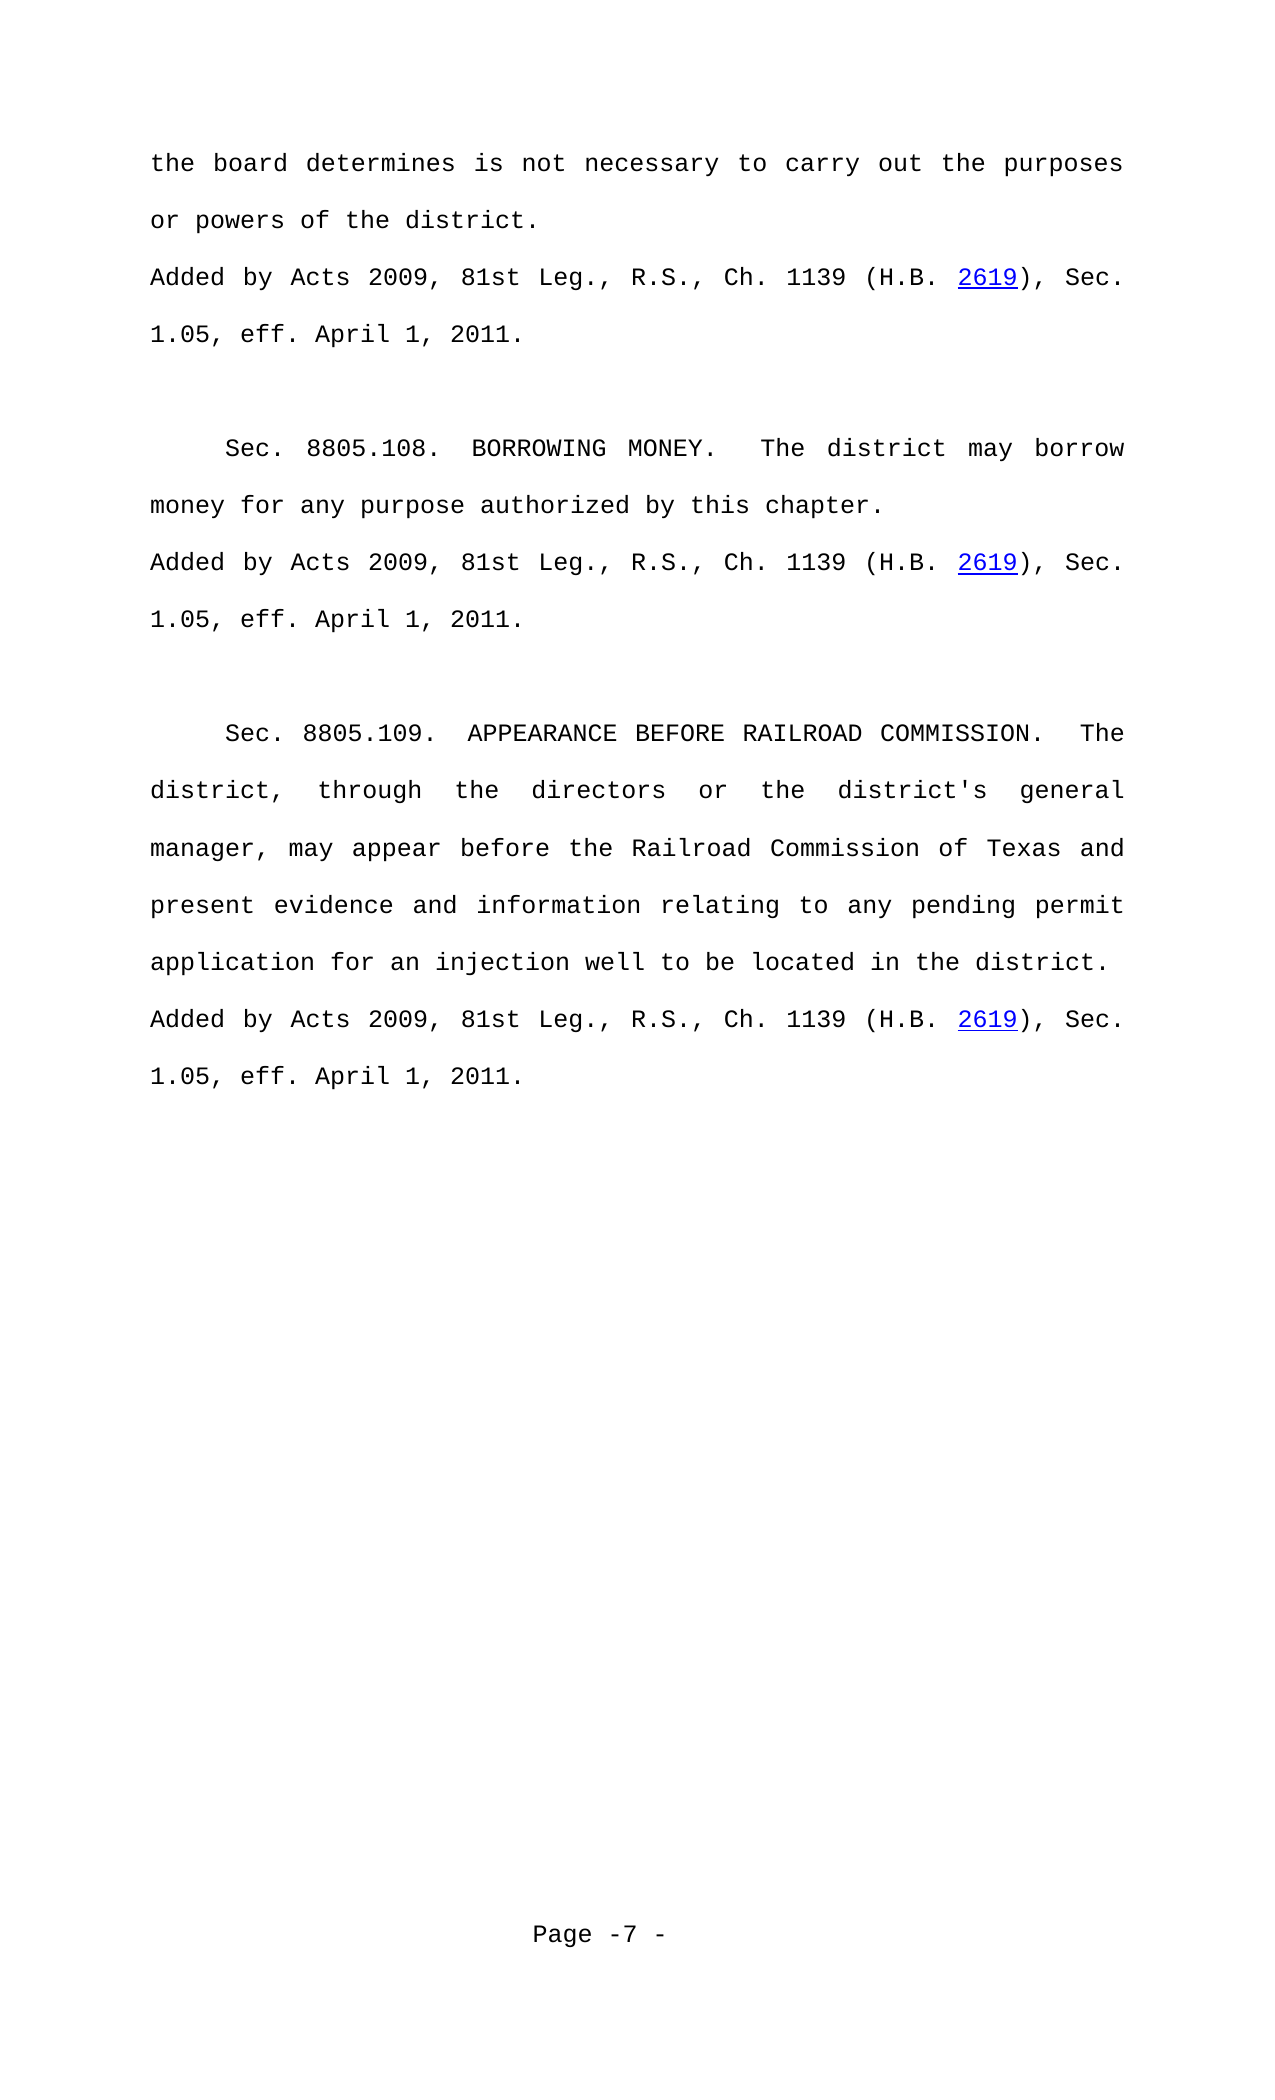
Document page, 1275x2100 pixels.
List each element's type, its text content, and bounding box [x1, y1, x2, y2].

text Sec. 8805.109. APPEARANCE BEFORE RAILROAD COMMISSION. The district, through the directors or the district's general manager, may appear before the Railroad Commission of Texas and present evidence and information relating to any pending permit application for an injection well to be located in the district. [150, 721, 1125, 978]
text Added by Acts 2009, 81st Leg., R.S., Ch. 1139 (H.B. 2619), Sec. 1.05, eff. April 1, 2011. [150, 264, 1125, 350]
text Sec. 8805.108. BORROWING MONEY. The district may borrow money for any purpose authorized by this chapter. [150, 435, 1125, 521]
text Added by Acts 2009, 81st Leg., R.S., Ch. 1139 (H.B. 2619), Sec. 1.05, eff. April 1, 2011. [150, 1006, 1125, 1092]
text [150, 150, 1125, 236]
text Added by Acts 2009, 81st Leg., R.S., Ch. 1139 (H.B. 2619), Sec. 1.05, eff. April 1, 2011. [150, 549, 1125, 635]
